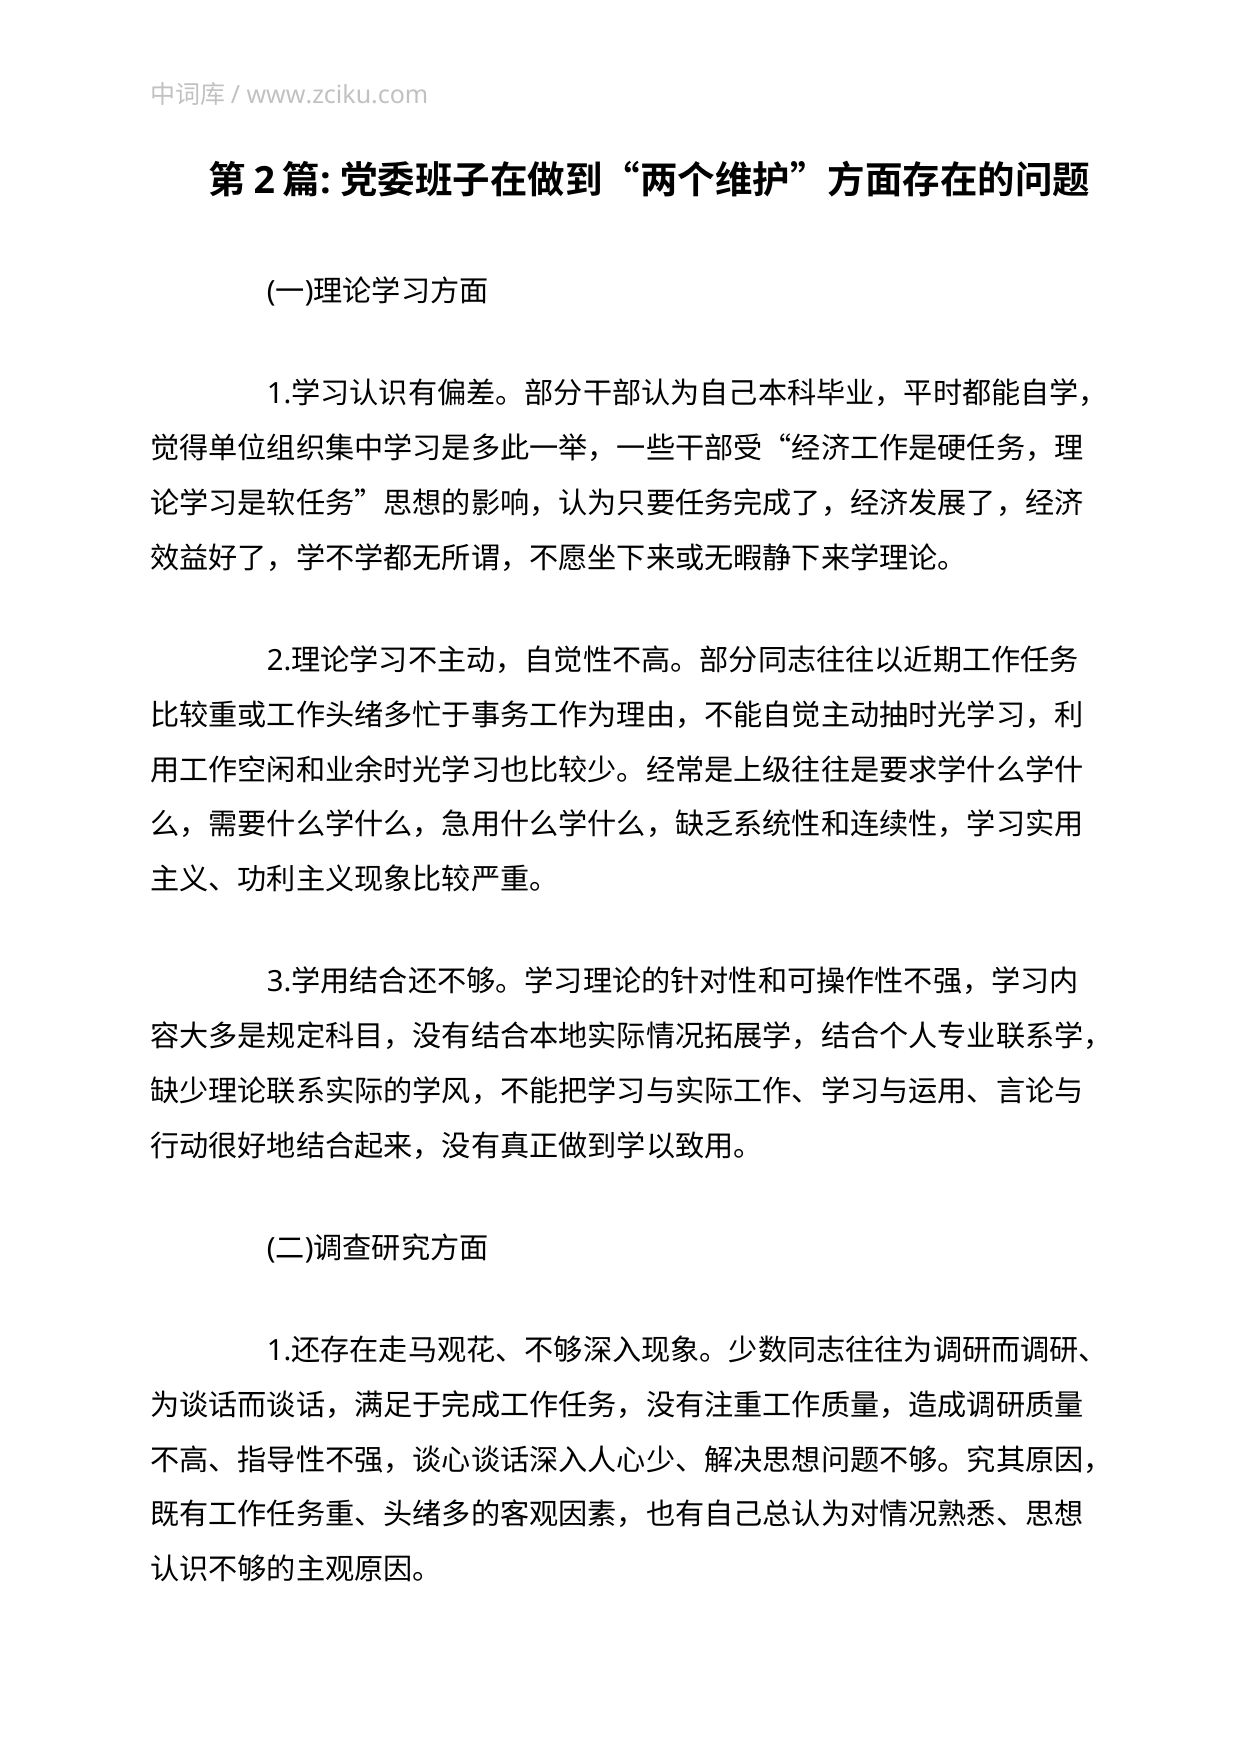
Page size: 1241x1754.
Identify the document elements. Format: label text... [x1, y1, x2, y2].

text 第2篇: 党委班子在做到“两个维护”方面存在的问题 [150, 150, 1090, 204]
text (一)理论学习方面 [150, 268, 1090, 310]
text (二)调查研究方面 [150, 1224, 1090, 1267]
text 1.还存在走马观花、不够深入现象。少数同志往往为调研而调研、为谈话而谈话，满足于完成工作任务，没有注重工作质量，造成调研质量不高、指导性不强，谈心谈话深入人心少、解决思想问题不够。究其原因，既有工作任务重、头绪多的客观因素，也有自己总认为对情况熟悉、思想认识不够的主观原因。 [150, 1326, 1090, 1588]
text 2.理论学习不主动，自觉性不高。部分同志往往以近期工作任务比较重或工作头绪多忙于事务工作为理由，不能自觉主动抽时光学习，利用工作空闲和业余时光学习也比较少。经常是上级往往是要求学什么学什么，需要什么学什么，急用什么学什么，缺乏系统性和连续性，学习实用主义、功利主义现象比较严重。 [150, 636, 1090, 898]
text 3.学用结合还不够。学习理论的针对性和可操作性不强，学习内容大多是规定科目，没有结合本地实际情况拓展学，结合个人专业联系学，缺少理论联系实际的学风，不能把学习与实际工作、学习与运用、言论与行动很好地结合起来，没有真正做到学以致用。 [150, 958, 1090, 1165]
text 1.学习认识有偏差。部分干部认为自己本科毕业，平时都能自学，觉得单位组织集中学习是多此一举，一些干部受“经济工作是硬任务，理论学习是软任务”思想的影响，认为只要任务完成了，经济发展了，经济效益好了，学不学都无所谓，不愿坐下来或无暇静下来学理论。 [150, 369, 1090, 577]
